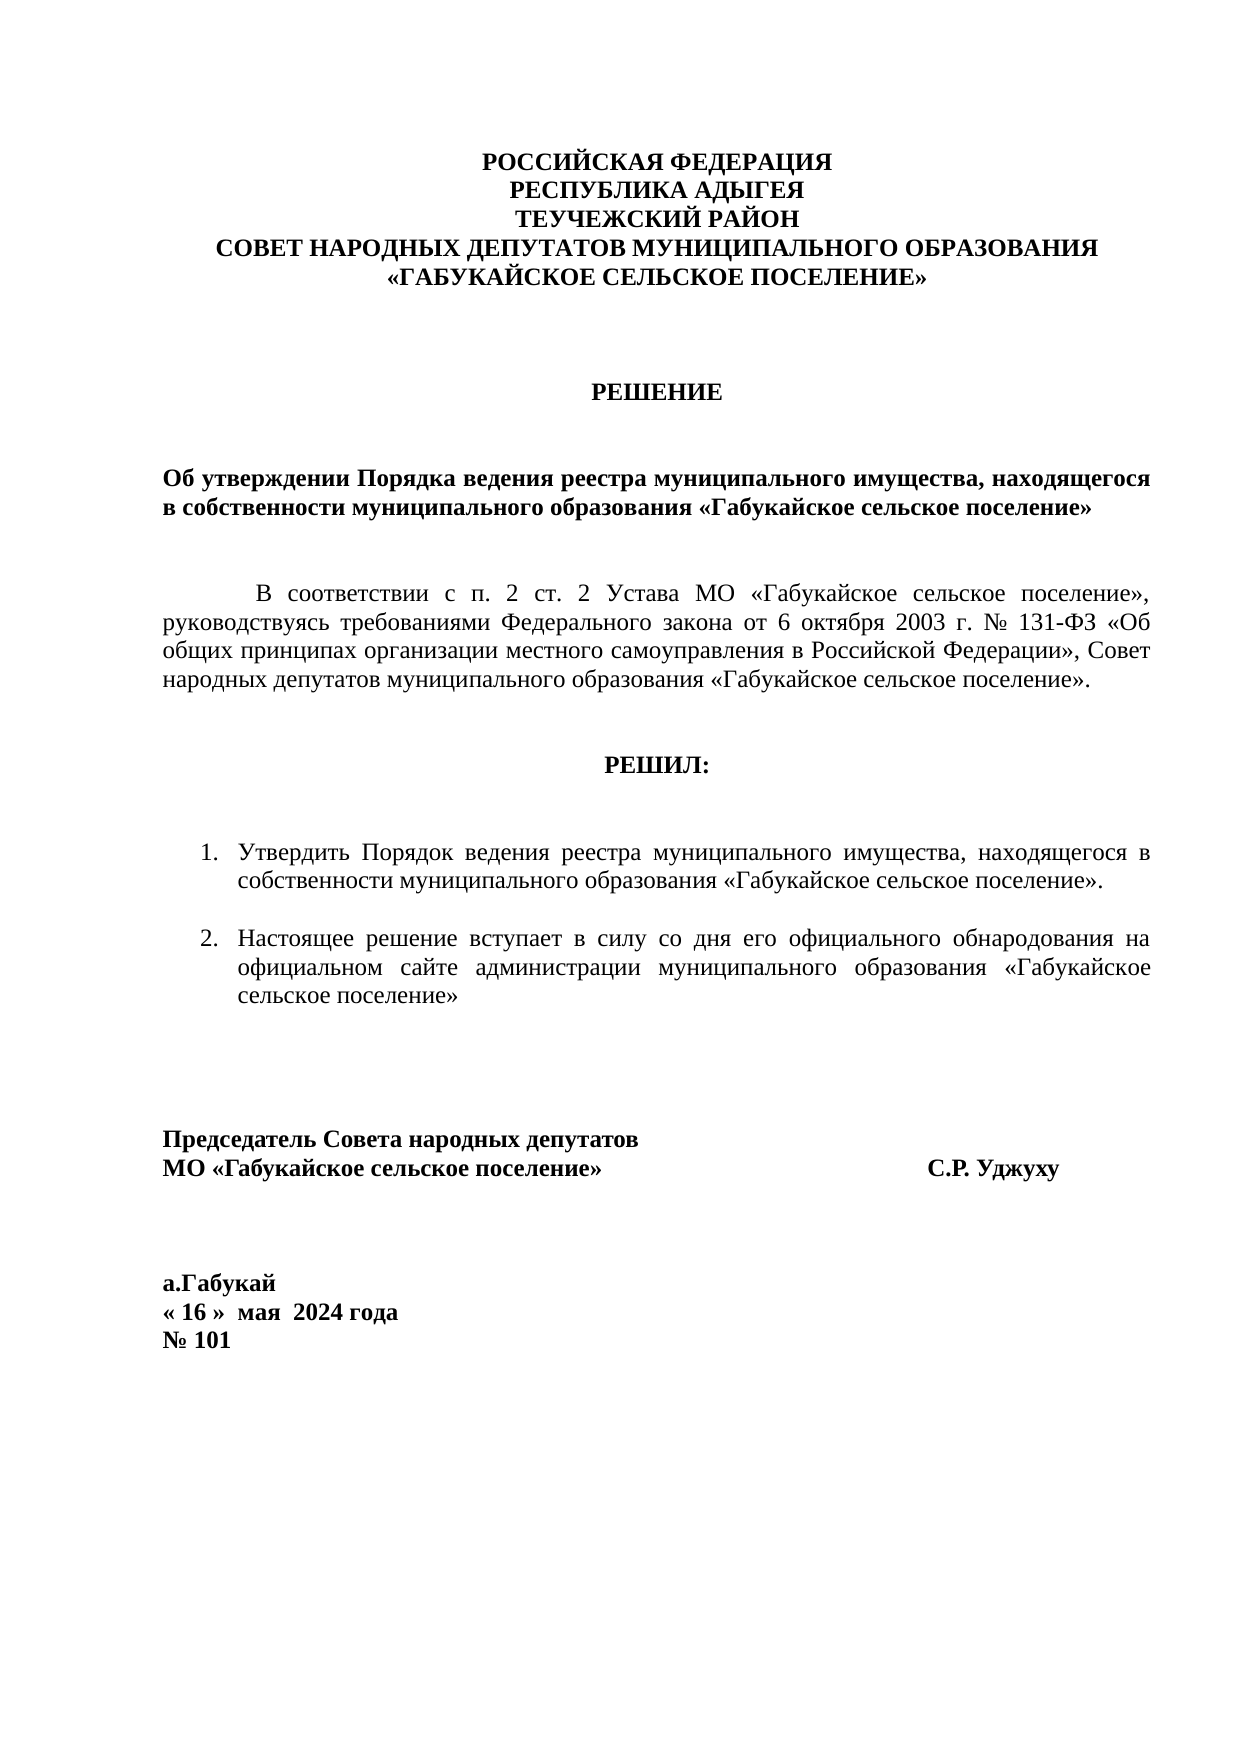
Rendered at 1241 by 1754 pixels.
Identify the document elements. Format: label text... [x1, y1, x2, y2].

text В соответствии с п. 2 ст. 2 Устава МО «Габукайское сельское поселение», руководствуясь требованиями Федерального закона от 6 октября 2003 г. № 131-ФЗ «Об общих принципах организации местного самоуправления в Российской Федерации», Совет народных депутатов муниципального образования «Габукайское сельское поселение». [162, 578, 1152, 693]
list Утвердить Порядок ведения реестра муниципального имущества, находящегося в собственности муниципального образования «Габукайское сельское поселение». [200, 837, 1152, 894]
text а.Габукай [162, 1268, 1152, 1297]
text ТЕУЧЕЖСКИЙ РАЙОН [162, 204, 1152, 233]
text «ГАБУКАЙСКОЕ СЕЛЬСКОЕ ПОСЕЛЕНИЕ» [162, 262, 1152, 291]
text СОВЕТ НАРОДНЫХ ДЕПУТАТОВ МУНИЦИПАЛЬНОГО ОБРАЗОВАНИЯ [162, 233, 1152, 262]
text РЕШИЛ: [162, 751, 1152, 779]
text № 101 [162, 1326, 1152, 1354]
list Настоящее решение вступает в силу со дня его официального обнародования на официальном сайте администрации муниципального образования «Габукайское сельское поселение» [200, 923, 1152, 1009]
text РЕШЕНИЕ [162, 377, 1152, 406]
text « 16 » мая 2024 года [162, 1297, 1152, 1326]
text РОССИЙСКАЯ ФЕДЕРАЦИЯ [162, 147, 1152, 176]
text РЕСПУБЛИКА АДЫГЕЯ [162, 176, 1152, 204]
text Об утверждении Порядка ведения реестра муниципального имущества, находящегося в собственности муниципального образования «Габукайское сельское поселение» [162, 463, 1152, 521]
text МО «Габукайское сельское поселение» С.Р. Уджуху [162, 1153, 1152, 1182]
text Председатель Совета народных депутатов [162, 1124, 1152, 1153]
